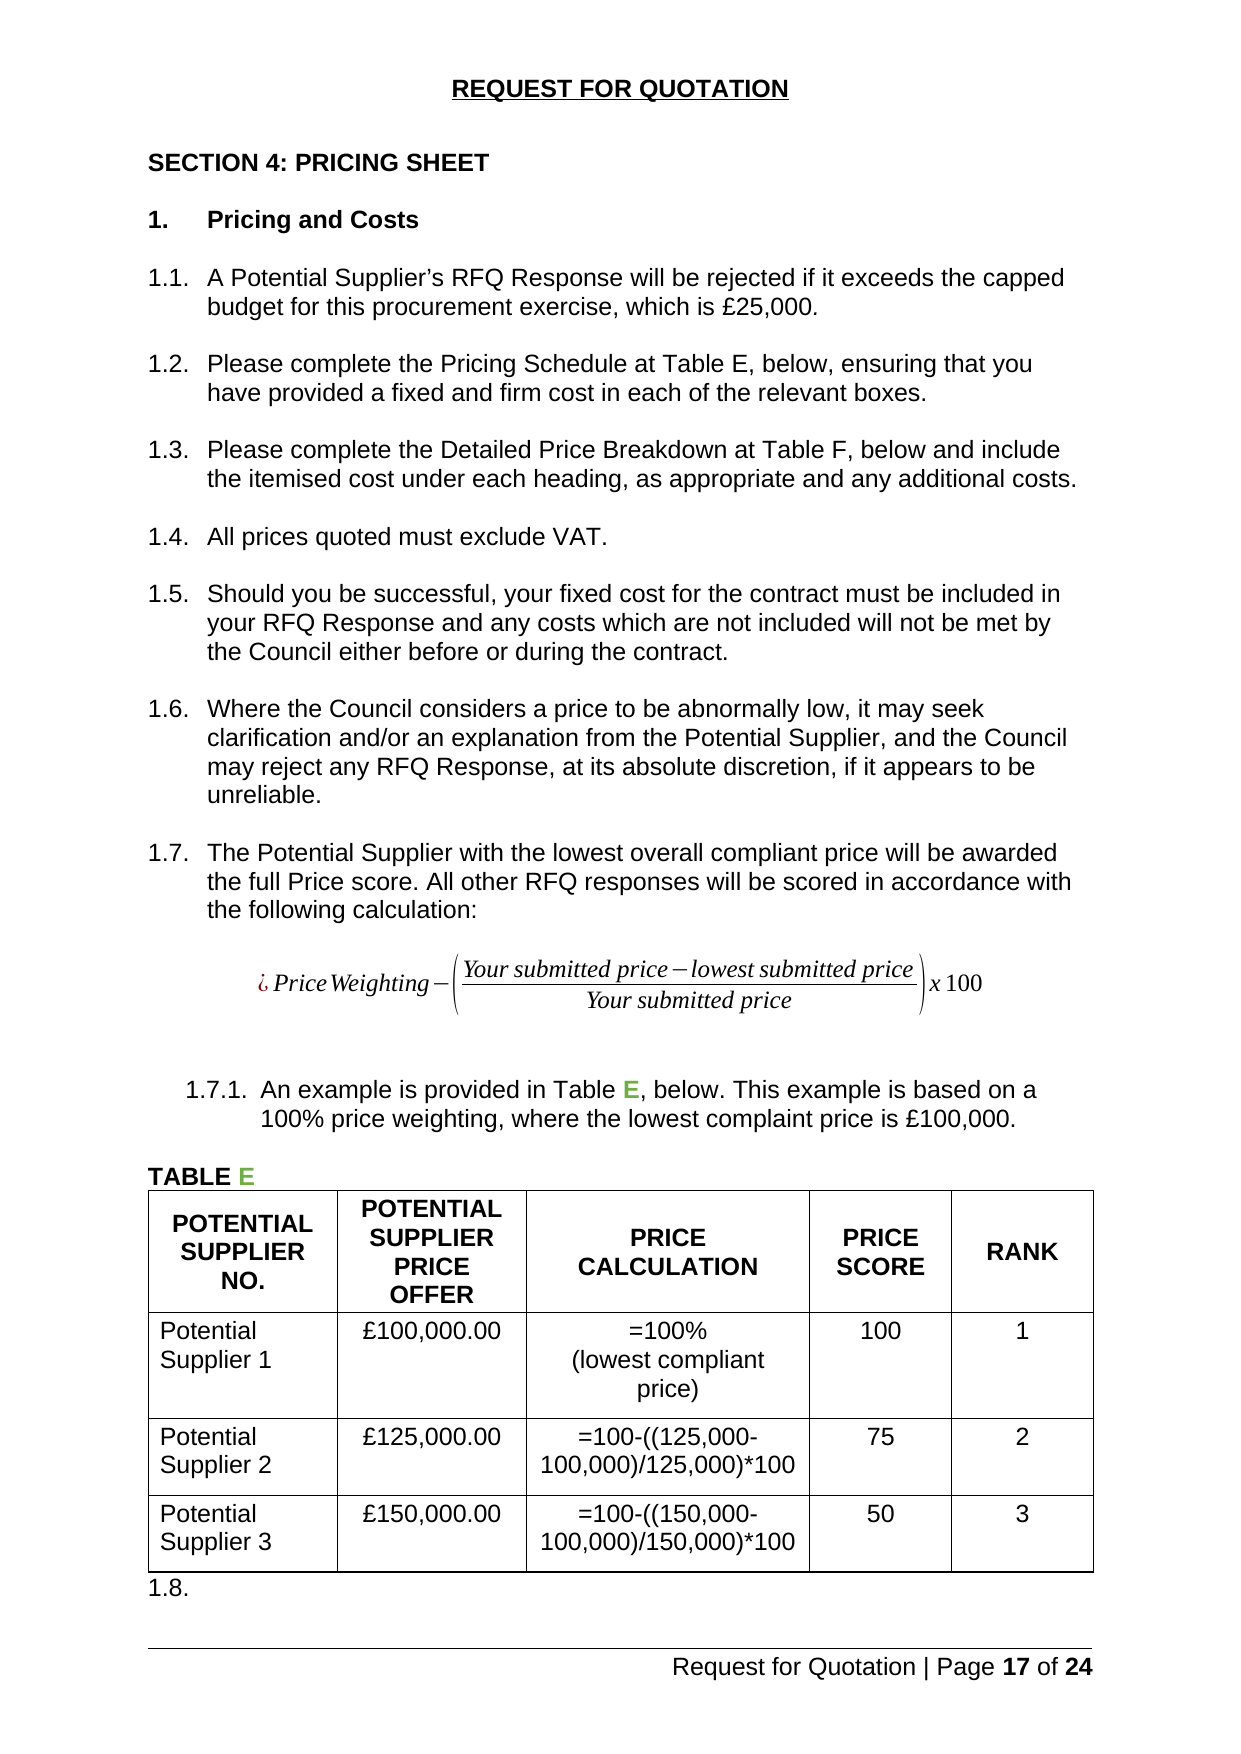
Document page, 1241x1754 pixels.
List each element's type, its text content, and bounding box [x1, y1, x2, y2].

table_header Price Score [810, 1191, 951, 1312]
table_cell 75 [810, 1419, 951, 1494]
list An example is provided in Table E, below. This example is based on a 100% price weighting, where the lowest complaint price is £100,000. [185, 1075, 1092, 1133]
text Table E [148, 1161, 1092, 1190]
table_cell Potential Supplier 2 [149, 1419, 337, 1494]
list A Potential Supplier’s RFQ Response will be rejected if it exceeds the capped budget for this procurement exercise, which is £25,000. [148, 263, 1092, 320]
table_header Rank [952, 1191, 1093, 1312]
table_cell 3 [952, 1496, 1093, 1571]
table_cell £150,000.00 [338, 1496, 526, 1571]
list All prices quoted must exclude VAT. [148, 521, 1092, 550]
table_cell Potential Supplier 3 [149, 1496, 337, 1571]
subtitle Pricing and Costs [148, 205, 1092, 234]
table_cell £125,000.00 [338, 1419, 526, 1494]
list Please complete the Pricing Schedule at Table E, below, ensuring that you have provided a fixed and firm cost in each of the relevant boxes. [148, 349, 1092, 406]
subtitle Section 4: Pricing Sheet [148, 148, 1092, 176]
list The Potential Supplier with the lowest overall compliant price will be awarded the full Price score. All other RFQ responses will be scored in accordance with the following calculation: [148, 838, 1092, 924]
list Where the Council considers a price to be abnormally low, it may seek clarification and/or an explanation from the Potential Supplier, and the Council may reject any RFQ Response, at its absolute discretion, if it appears to be unreliable. [148, 694, 1092, 809]
table_header Potential Supplier No. [149, 1191, 337, 1312]
table_cell 100 [810, 1313, 951, 1418]
table_cell =100% (lowest compliant price) [527, 1313, 809, 1418]
table_cell =100-((150,000-100,000)/150,000)*100 [527, 1496, 809, 1571]
table_cell 50 [810, 1496, 951, 1571]
table_cell Potential Supplier 1 [149, 1313, 337, 1418]
table_header Potential Supplier Price Offer [338, 1191, 526, 1312]
table_cell 1 [952, 1313, 1093, 1418]
table_cell =100-((125,000-100,000)/125,000)*100 [527, 1419, 809, 1494]
list Please complete the Detailed Price Breakdown at Table F, below and include the itemised cost under each heading, as appropriate and any additional costs. [148, 435, 1092, 493]
table_header Price Calculation [527, 1191, 809, 1312]
table_cell £100,000.00 [338, 1313, 526, 1418]
table_cell 2 [952, 1419, 1093, 1494]
list Should you be successful, your fixed cost for the contract must be included in your RFQ Response and any costs which are not included will not be met by the Council either before or during the contract. [148, 579, 1092, 665]
